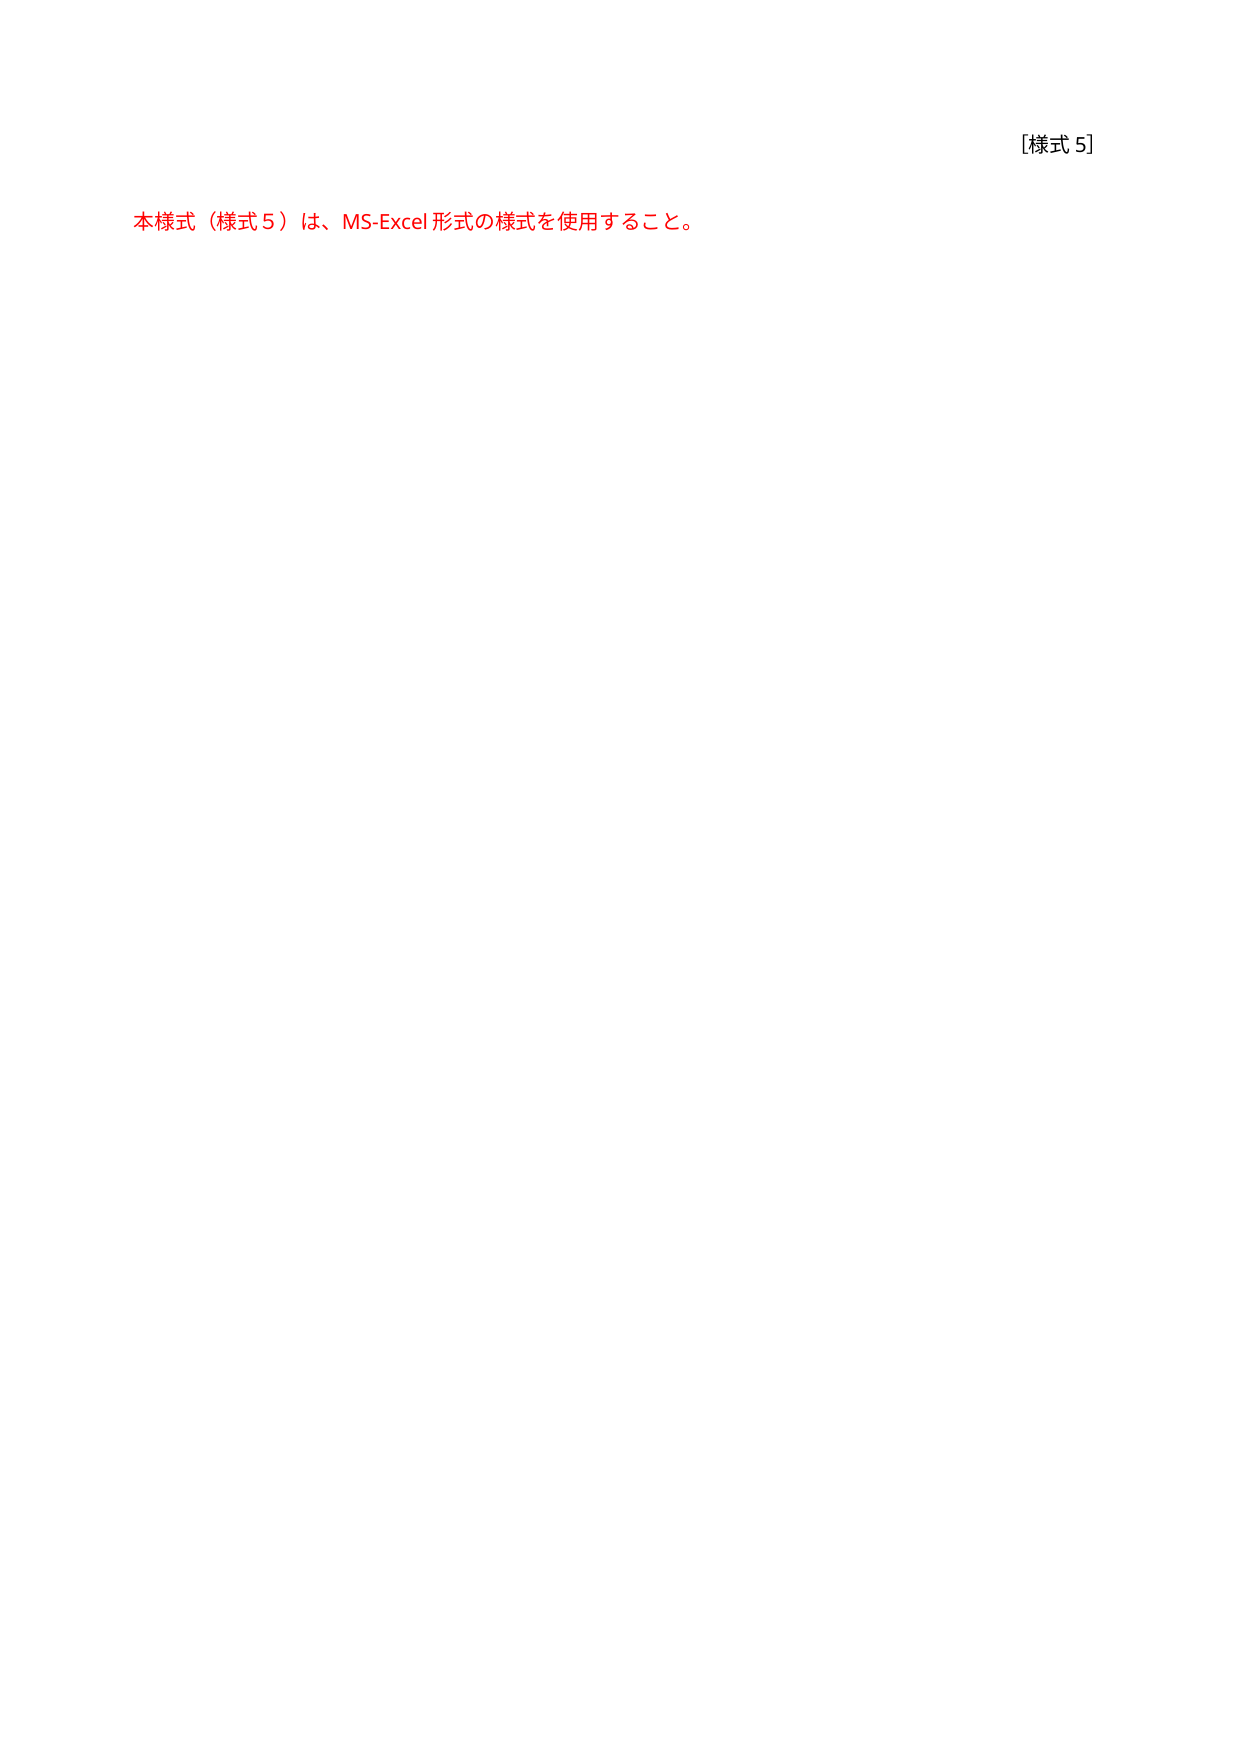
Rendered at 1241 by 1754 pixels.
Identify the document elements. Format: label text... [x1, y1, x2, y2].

text 本様式（様式５）は、MS-Excel形式の様式を使用すること。 [112, 202, 1128, 239]
